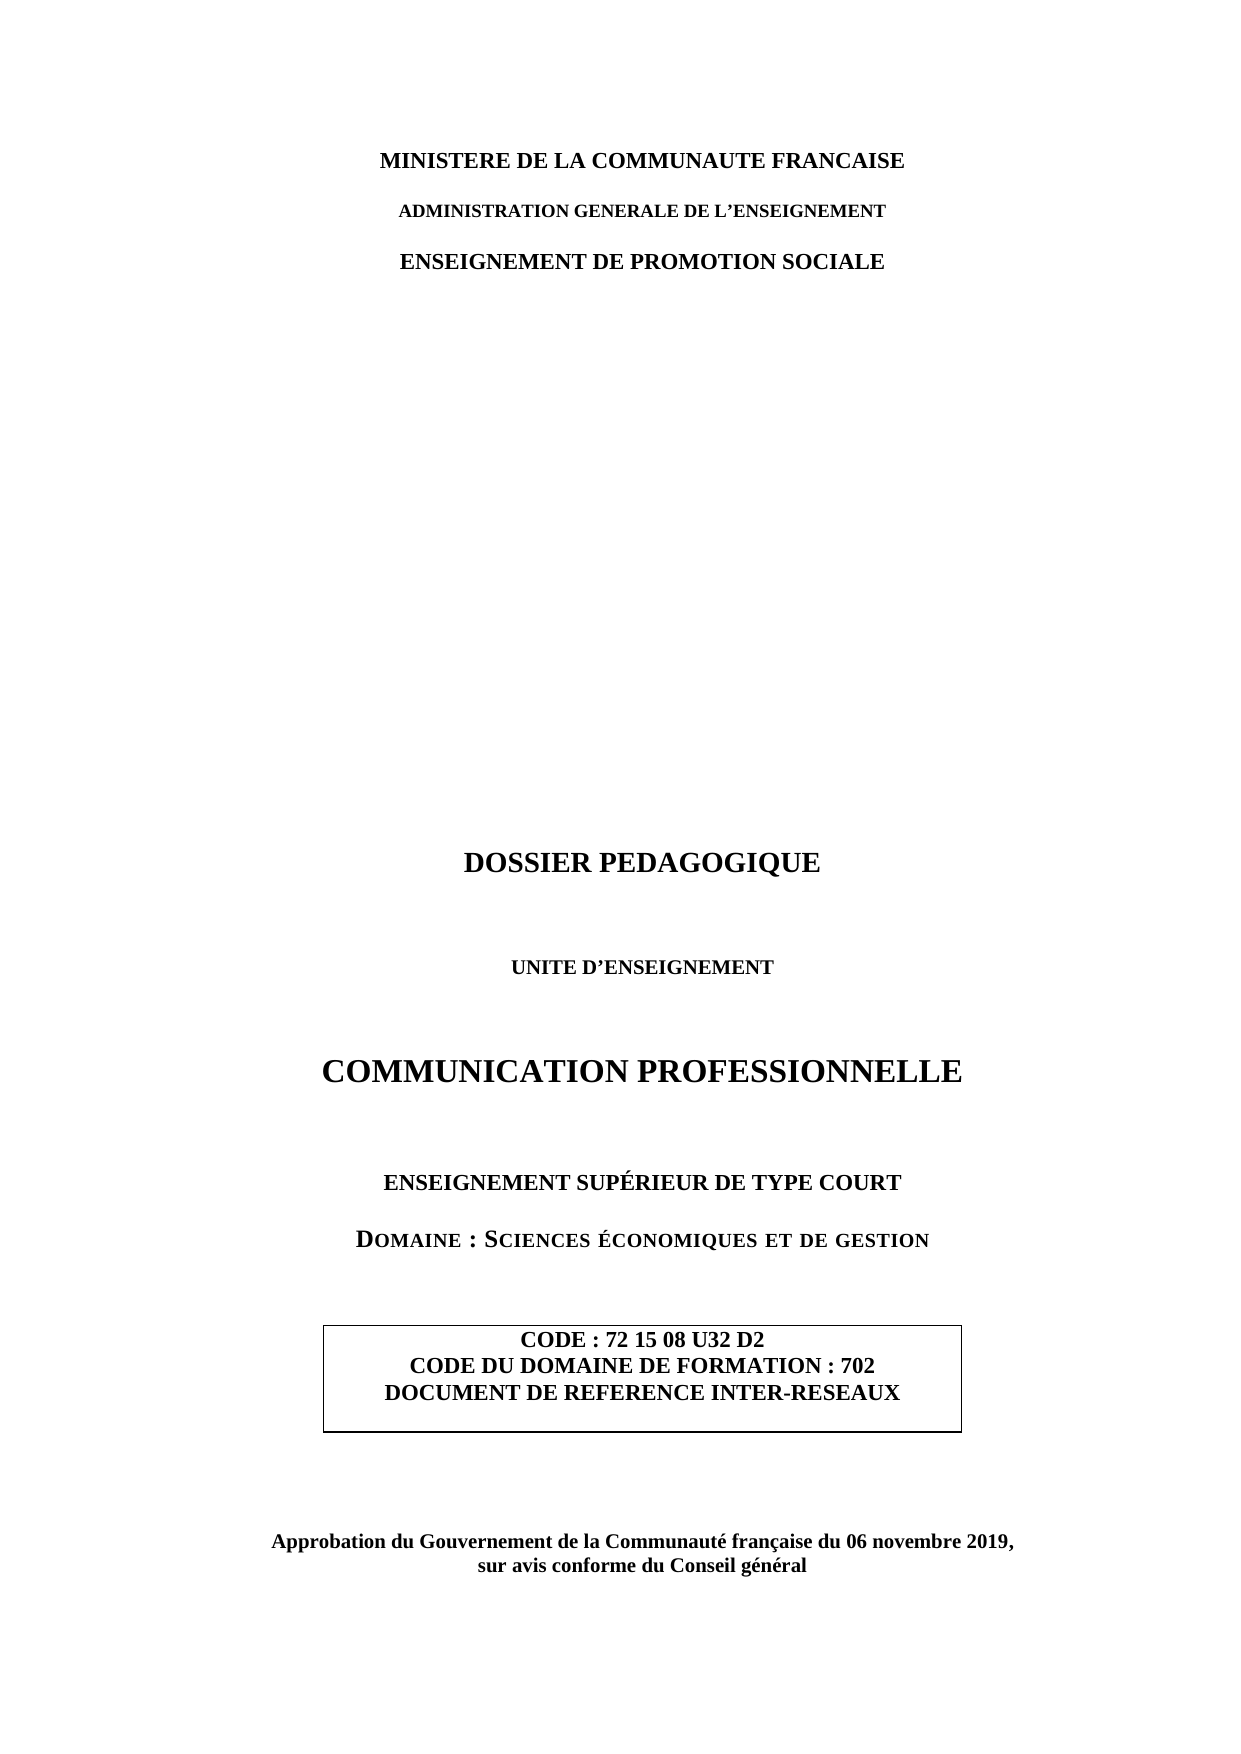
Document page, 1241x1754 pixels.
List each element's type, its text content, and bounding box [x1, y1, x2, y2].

text MINISTERE DE LA COMMUNAUTE FRANCAISE [148, 148, 1137, 174]
text ADMINISTRATION GENERALE DE L’ENSEIGNEMENT [148, 200, 1137, 222]
table_cell DOCUMENT DE REFERENCE INTER-RESEAUX [324, 1379, 961, 1431]
subtitle DOSSIER PEDAGOGIQUE [148, 845, 1137, 878]
table_cell CODE DU DOMAINE DE FORMATION : 702 [324, 1352, 961, 1379]
text Approbation du Gouvernement de la Communauté française du 06 novembre 2019, [148, 1529, 1137, 1553]
subtitle UNITE D’ENSEIGNEMENT [148, 955, 1137, 979]
text ENSEIGNEMENT supérieur DE TYPE COURT [148, 1169, 1137, 1195]
table_header CODE : 72 15 08 U32 D2 [324, 1326, 961, 1352]
text ENSEIGNEMENT DE PROMOTION SOCIALE [148, 248, 1137, 274]
text sur avis conforme du Conseil général [148, 1553, 1137, 1577]
subtitle COMMUNICATION PROFESSIONNELLE [148, 1051, 1137, 1090]
text Domaine : Sciences économiques et de gestion [148, 1224, 1137, 1253]
